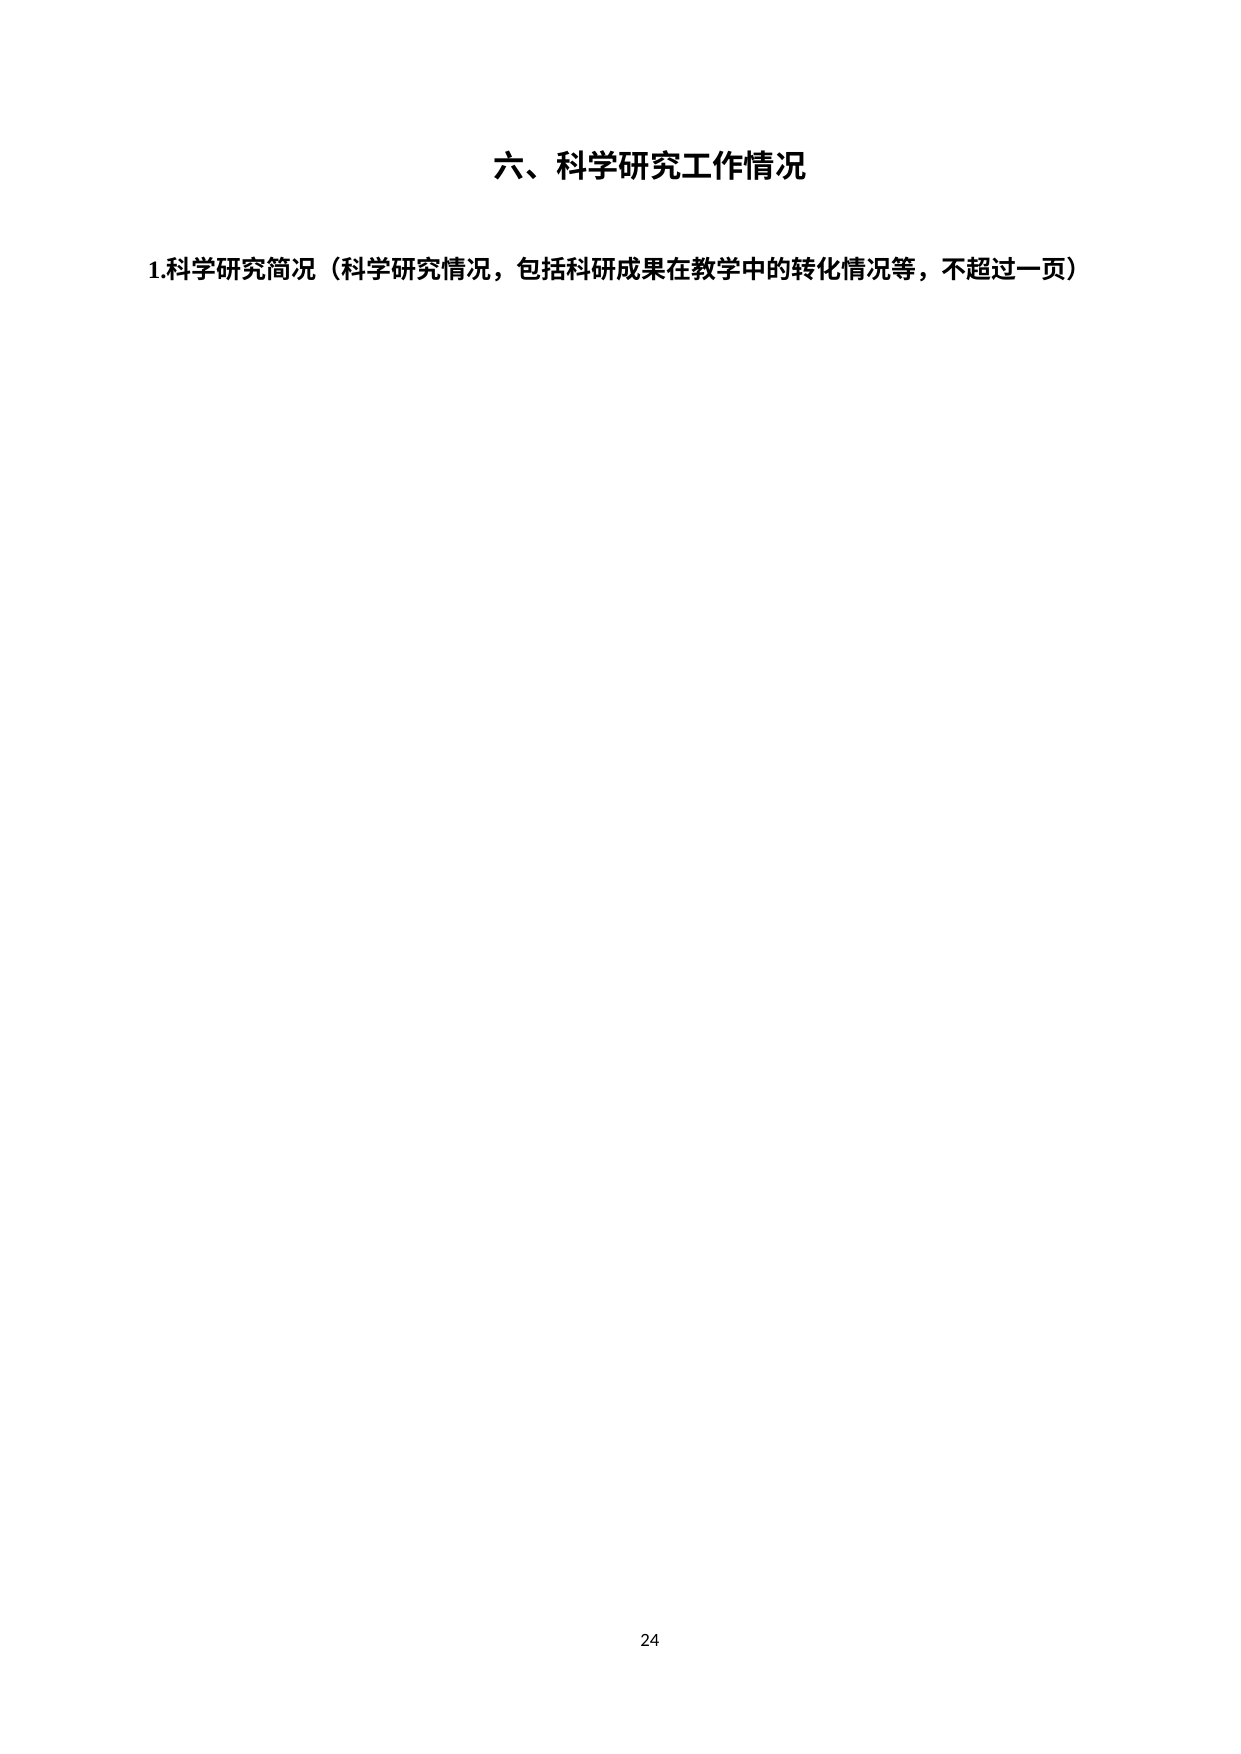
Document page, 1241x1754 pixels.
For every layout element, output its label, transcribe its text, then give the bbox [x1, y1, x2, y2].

text 1.科学研究简况（科学研究情况，包括科研成果在教学中的转化情况等，不超过一页） [148, 235, 1152, 300]
text 六、科学研究工作情况 [148, 131, 1152, 196]
